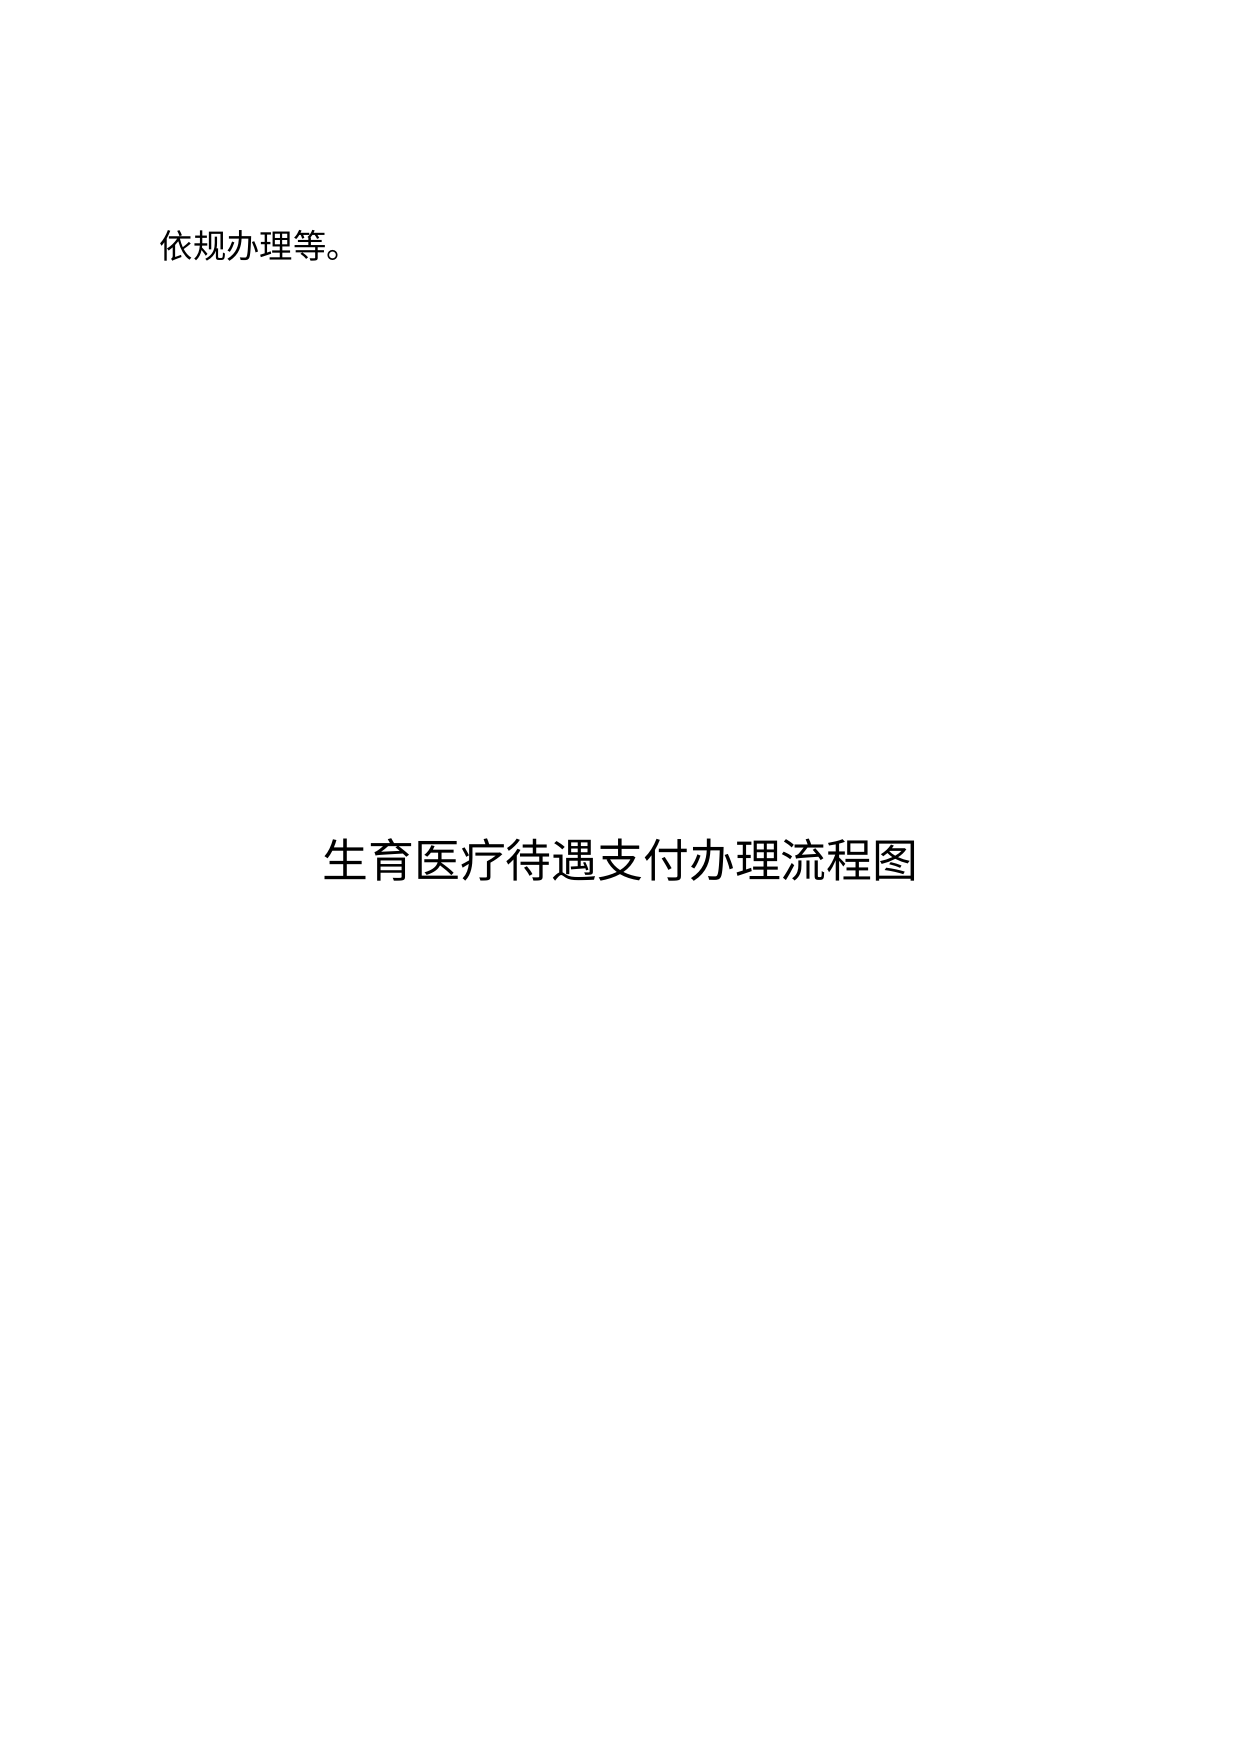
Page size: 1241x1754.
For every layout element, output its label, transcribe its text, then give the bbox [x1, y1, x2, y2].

text 生育医疗待遇支付办理流程图 [159, 824, 1081, 890]
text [159, 211, 1081, 277]
